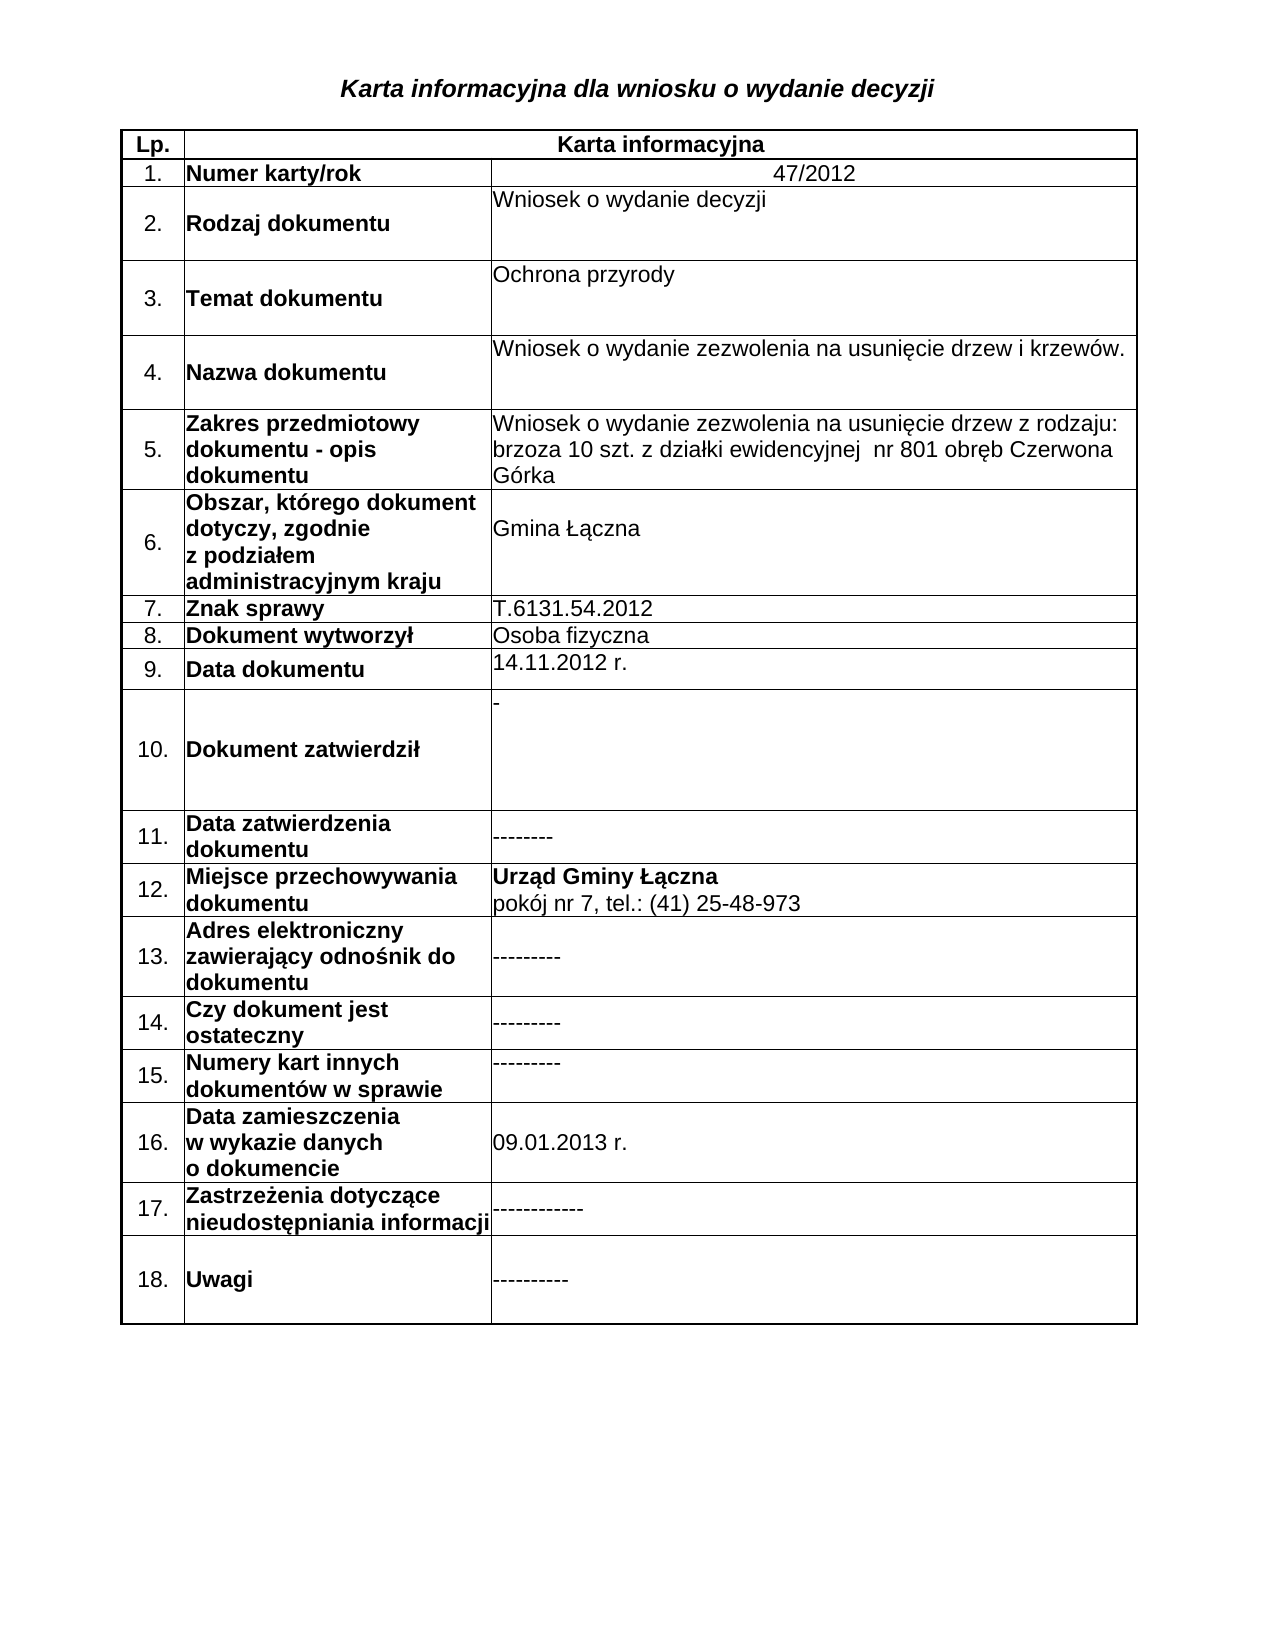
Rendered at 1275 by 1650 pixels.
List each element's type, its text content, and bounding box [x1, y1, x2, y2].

table_cell 1. [123, 160, 184, 186]
table_cell Adres elektroniczny zawierający odnośnik do dokumentu [185, 917, 491, 996]
table_cell Data dokumentu [185, 649, 491, 689]
table_cell T.6131.54.2012 [492, 596, 1136, 621]
table_cell 12. [123, 864, 184, 916]
table_cell Ochrona przyrody [492, 261, 1136, 334]
table_cell 15. [123, 1050, 184, 1102]
table_header Lp. [123, 131, 184, 157]
table_cell -------- [492, 811, 1136, 863]
table_cell - [492, 690, 1136, 809]
table_cell 17. [123, 1183, 184, 1235]
table_cell Urząd Gminy Łączna pokój nr 7, tel.: (41) 25-48-973 [492, 864, 1136, 916]
table_cell --------- [492, 917, 1136, 996]
table_cell 6. [123, 490, 184, 594]
table_cell 13. [123, 917, 184, 996]
table_header Karta informacyjna [185, 131, 1136, 157]
table_cell Wniosek o wydanie zezwolenia na usunięcie drzew i krzewów. [492, 336, 1136, 409]
table_cell Zakres przedmiotowy dokumentu - opis dokumentu [185, 410, 491, 488]
table_cell Numer karty/rok [185, 160, 491, 186]
table_cell Wniosek o wydanie zezwolenia na usunięcie drzew z rodzaju: brzoza 10 szt. z działki ewidencyjnej nr 801 obręb Czerwona Górka [492, 410, 1136, 488]
table_cell Rodzaj dokumentu [185, 187, 491, 260]
table_cell 47/2012 [492, 160, 1136, 186]
table_cell Dokument zatwierdził [185, 690, 491, 809]
table_cell 10. [123, 690, 184, 809]
table_cell 09.01.2013 r. [492, 1103, 1136, 1182]
table_cell 14. [123, 997, 184, 1049]
table_cell Nazwa dokumentu [185, 336, 491, 409]
table_cell Gmina Łączna [492, 490, 1136, 594]
table_cell Data zamieszczenia w wykazie danych o dokumencie [185, 1103, 491, 1182]
table_cell Dokument wytworzył [185, 623, 491, 648]
table_cell 14.11.2012 r. [492, 649, 1136, 689]
table_cell 7. [123, 596, 184, 621]
table_cell ------------ [492, 1183, 1136, 1235]
table_cell --------- [492, 997, 1136, 1049]
text Karta informacyjna dla wniosku o wydanie decyzji [118, 74, 1157, 103]
table_cell 2. [123, 187, 184, 260]
table_cell 4. [123, 336, 184, 409]
table_cell Temat dokumentu [185, 261, 491, 334]
table_cell ---------- [492, 1236, 1136, 1323]
table_cell 5. [123, 410, 184, 488]
table_cell Znak sprawy [185, 596, 491, 621]
table_cell Numery kart innych dokumentów w sprawie [185, 1050, 491, 1102]
table_cell Obszar, którego dokument dotyczy, zgodnie z podziałem administracyjnym kraju [185, 490, 491, 594]
table_cell Data zatwierdzenia dokumentu [185, 811, 491, 863]
table_cell Wniosek o wydanie decyzji [492, 187, 1136, 260]
table_cell 8. [123, 623, 184, 648]
table_cell 18. [123, 1236, 184, 1323]
table_cell Uwagi [185, 1236, 491, 1323]
table_cell 16. [123, 1103, 184, 1182]
table_cell Czy dokument jest ostateczny [185, 997, 491, 1049]
table_cell Zastrzeżenia dotyczące nieudostępniania informacji [185, 1183, 491, 1235]
table_cell 3. [123, 261, 184, 334]
table_cell Miejsce przechowywania dokumentu [185, 864, 491, 916]
table_cell 11. [123, 811, 184, 863]
table_cell 9. [123, 649, 184, 689]
table_cell Osoba fizyczna [492, 623, 1136, 648]
table_cell --------- [492, 1050, 1136, 1102]
